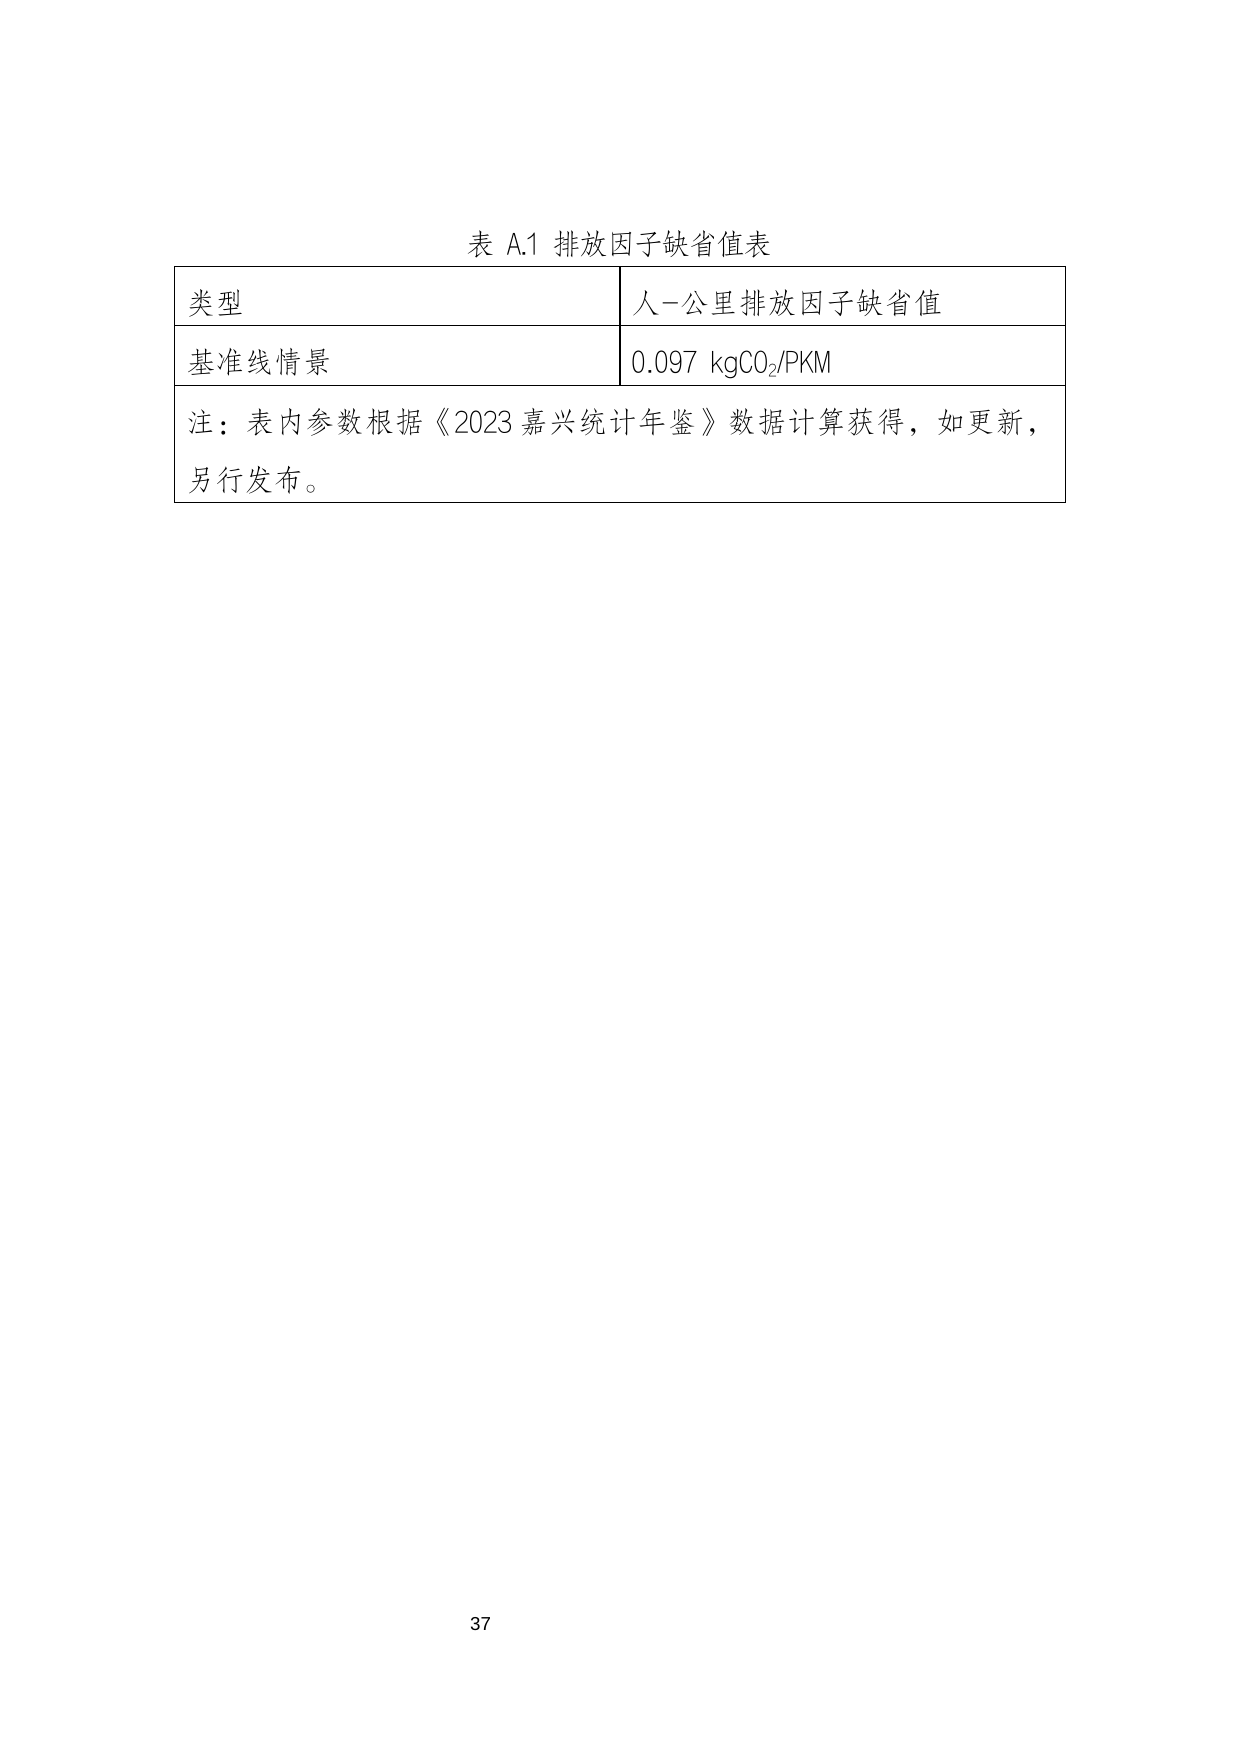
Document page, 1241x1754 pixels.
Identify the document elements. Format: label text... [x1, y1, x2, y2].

table_cell 注：表内参数根据《2023嘉兴统计年鉴》数据计算获得，如更新，另行发布。 [175, 386, 1065, 502]
table_header 类型 [175, 267, 619, 325]
text 表 A.1 排放因子缺省值表 [186, 207, 1054, 266]
table_header 人-公里排放因子缺省值 [621, 267, 1065, 325]
table_cell 0.097 kgCO2/PKM [621, 326, 1065, 384]
table_cell 基准线情景 [175, 326, 619, 384]
